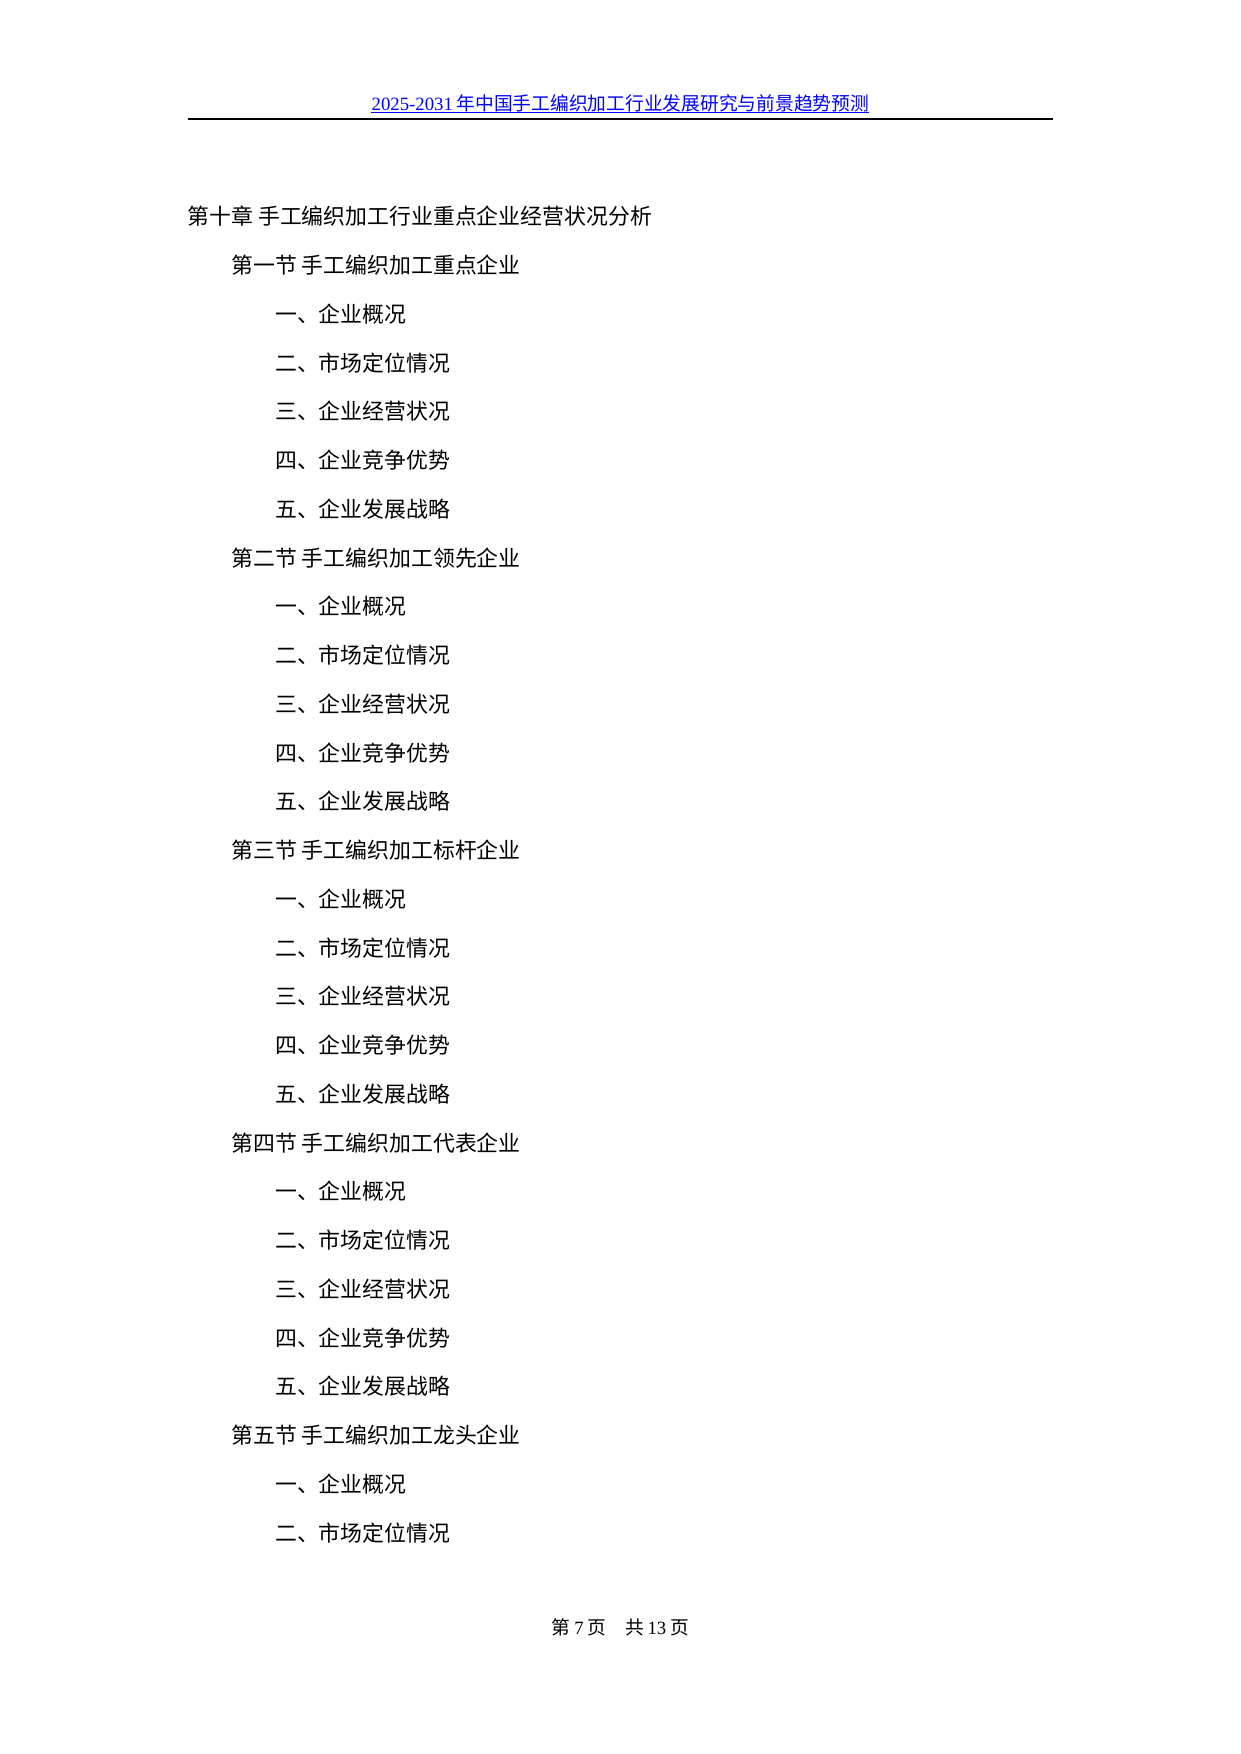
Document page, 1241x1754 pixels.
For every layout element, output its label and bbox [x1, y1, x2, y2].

text [187, 150, 1053, 1548]
